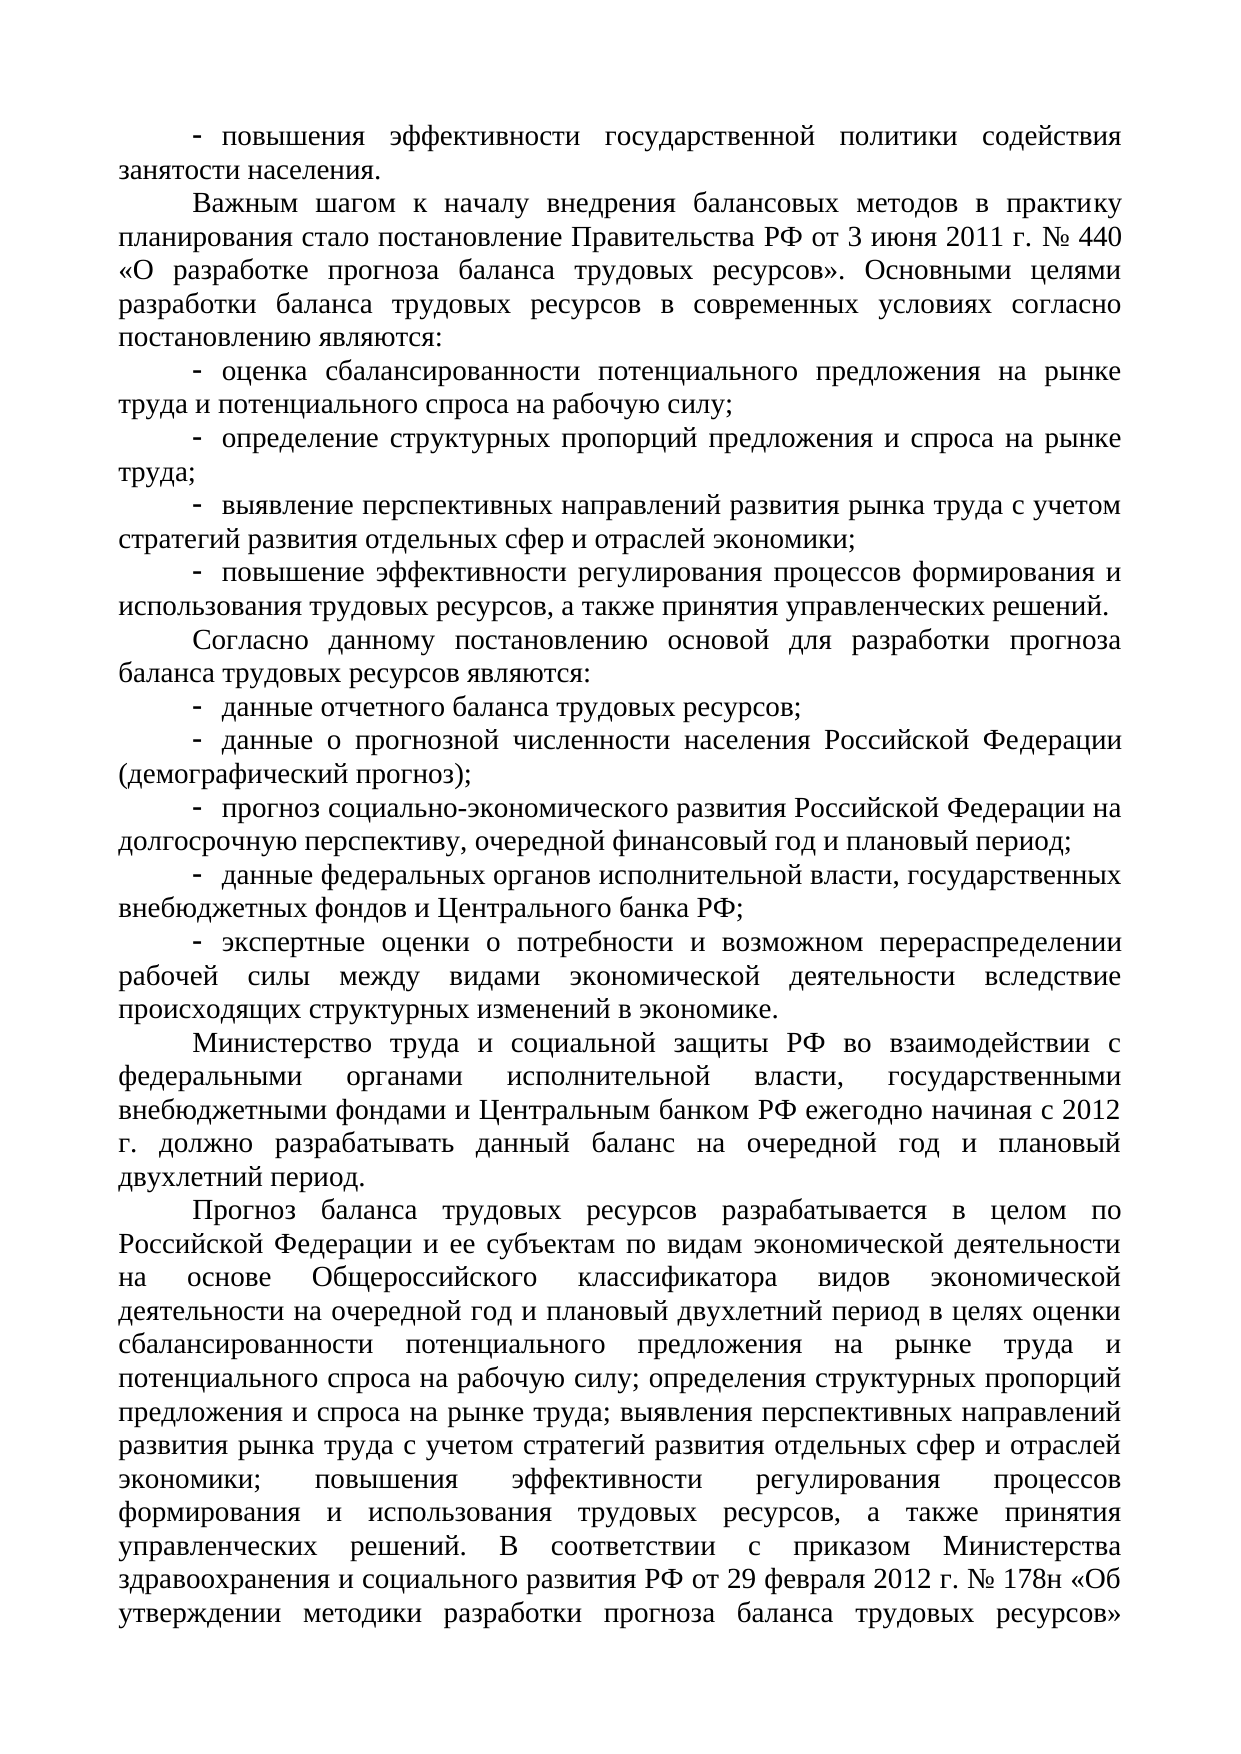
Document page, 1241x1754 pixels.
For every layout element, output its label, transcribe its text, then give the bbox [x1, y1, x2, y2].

text Важным шагом к началу внедрения балансовых методов в практику планирования стало постановление Правительства РФ от 3 июня 2011 г. № 440 «О разработке прогноза баланса трудовых ресурсов». Основными целями разработки баланса трудовых ресурсов в современных условиях согласно постановлению являются: [118, 185, 1122, 353]
list определение структурных пропорций предложения и спроса на рынке труда; [118, 420, 1122, 487]
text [118, 1192, 1122, 1628]
list оценка сбалансированности потенциального предложения на рынке труда и потенциального спроса на рабочую силу; [118, 353, 1122, 420]
list данные отчетного баланса трудовых ресурсов; [118, 689, 1122, 722]
list экспертные оценки о потребности и возможном перераспределении рабочей силы между видами экономической деятельности вследствие происходящих структурных изменений в экономике. [118, 924, 1122, 1025]
list прогноз социально-экономического развития Российской Федерации на долгосрочную перспективу, очередной финансовый год и плановый период; [118, 790, 1122, 857]
list повышение эффективности регулирования процессов формирования и использования трудовых ресурсов, а также принятия управленческих решений. [118, 554, 1122, 622]
list выявление перспективных направлений развития рынка труда с учетом стратегий развития отдельных сфер и отраслей экономики; [118, 487, 1122, 554]
text Министерство труда и социальной защиты РФ во взаимодействии с федеральными органами исполнительной власти, государственными внебюджетными фондами и Центральным банком РФ ежегодно начиная с 2012 г. должно разрабатывать данный баланс на очередной год и плановый двухлетний период. [118, 1025, 1122, 1192]
list данные федеральных органов исполнительной власти, государственных внебюджетных фондов и Центрального банка РФ; [118, 857, 1122, 924]
text Согласно данному постановлению основой для разработки прогноза баланса трудовых ресурсов являются: [118, 622, 1122, 689]
list данные о прогнозной численности населения Российской Федерации (демографический прогноз); [118, 722, 1122, 790]
list повышения эффективности государственной политики содействия занятости населения. [118, 118, 1122, 185]
